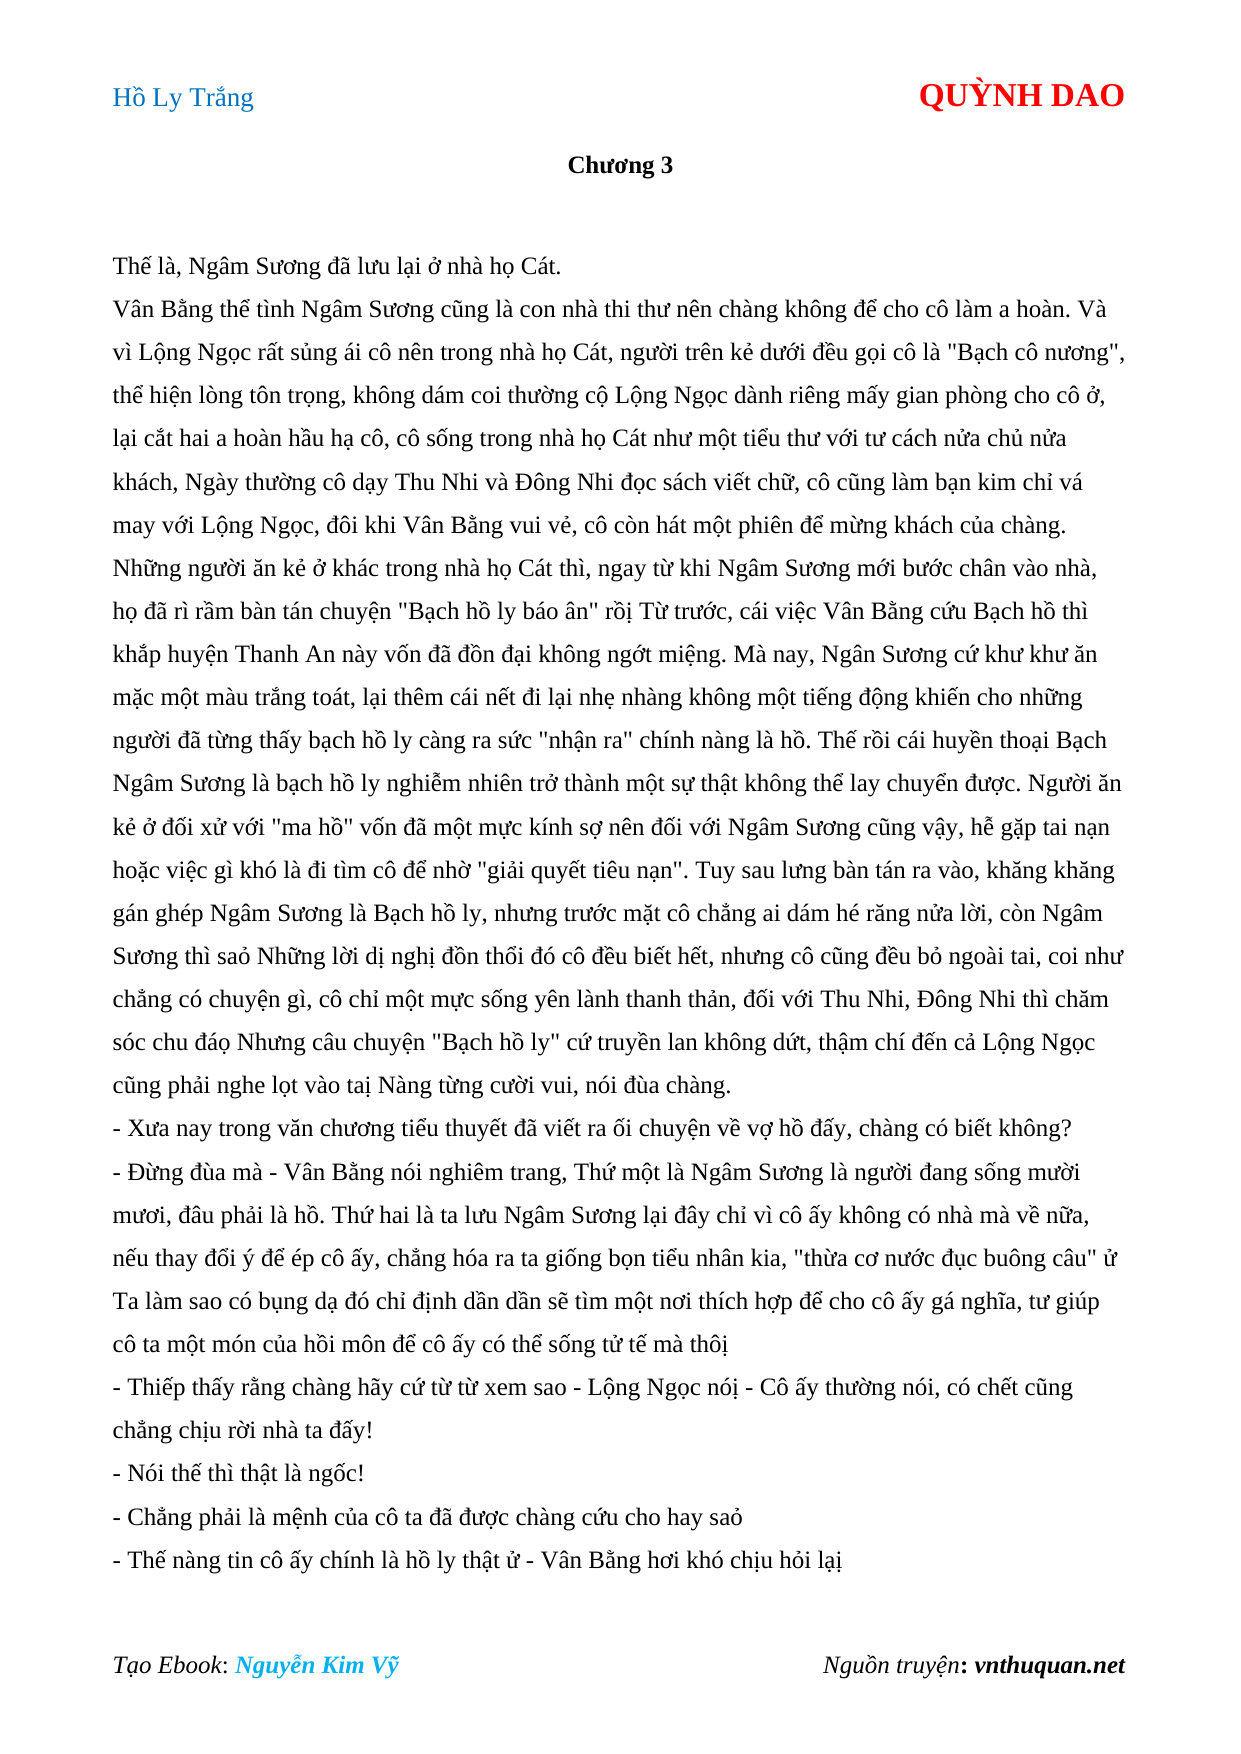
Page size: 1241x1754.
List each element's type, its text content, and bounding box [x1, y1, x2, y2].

text Chương 3 [112, 150, 1128, 179]
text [112, 208, 1128, 1573]
